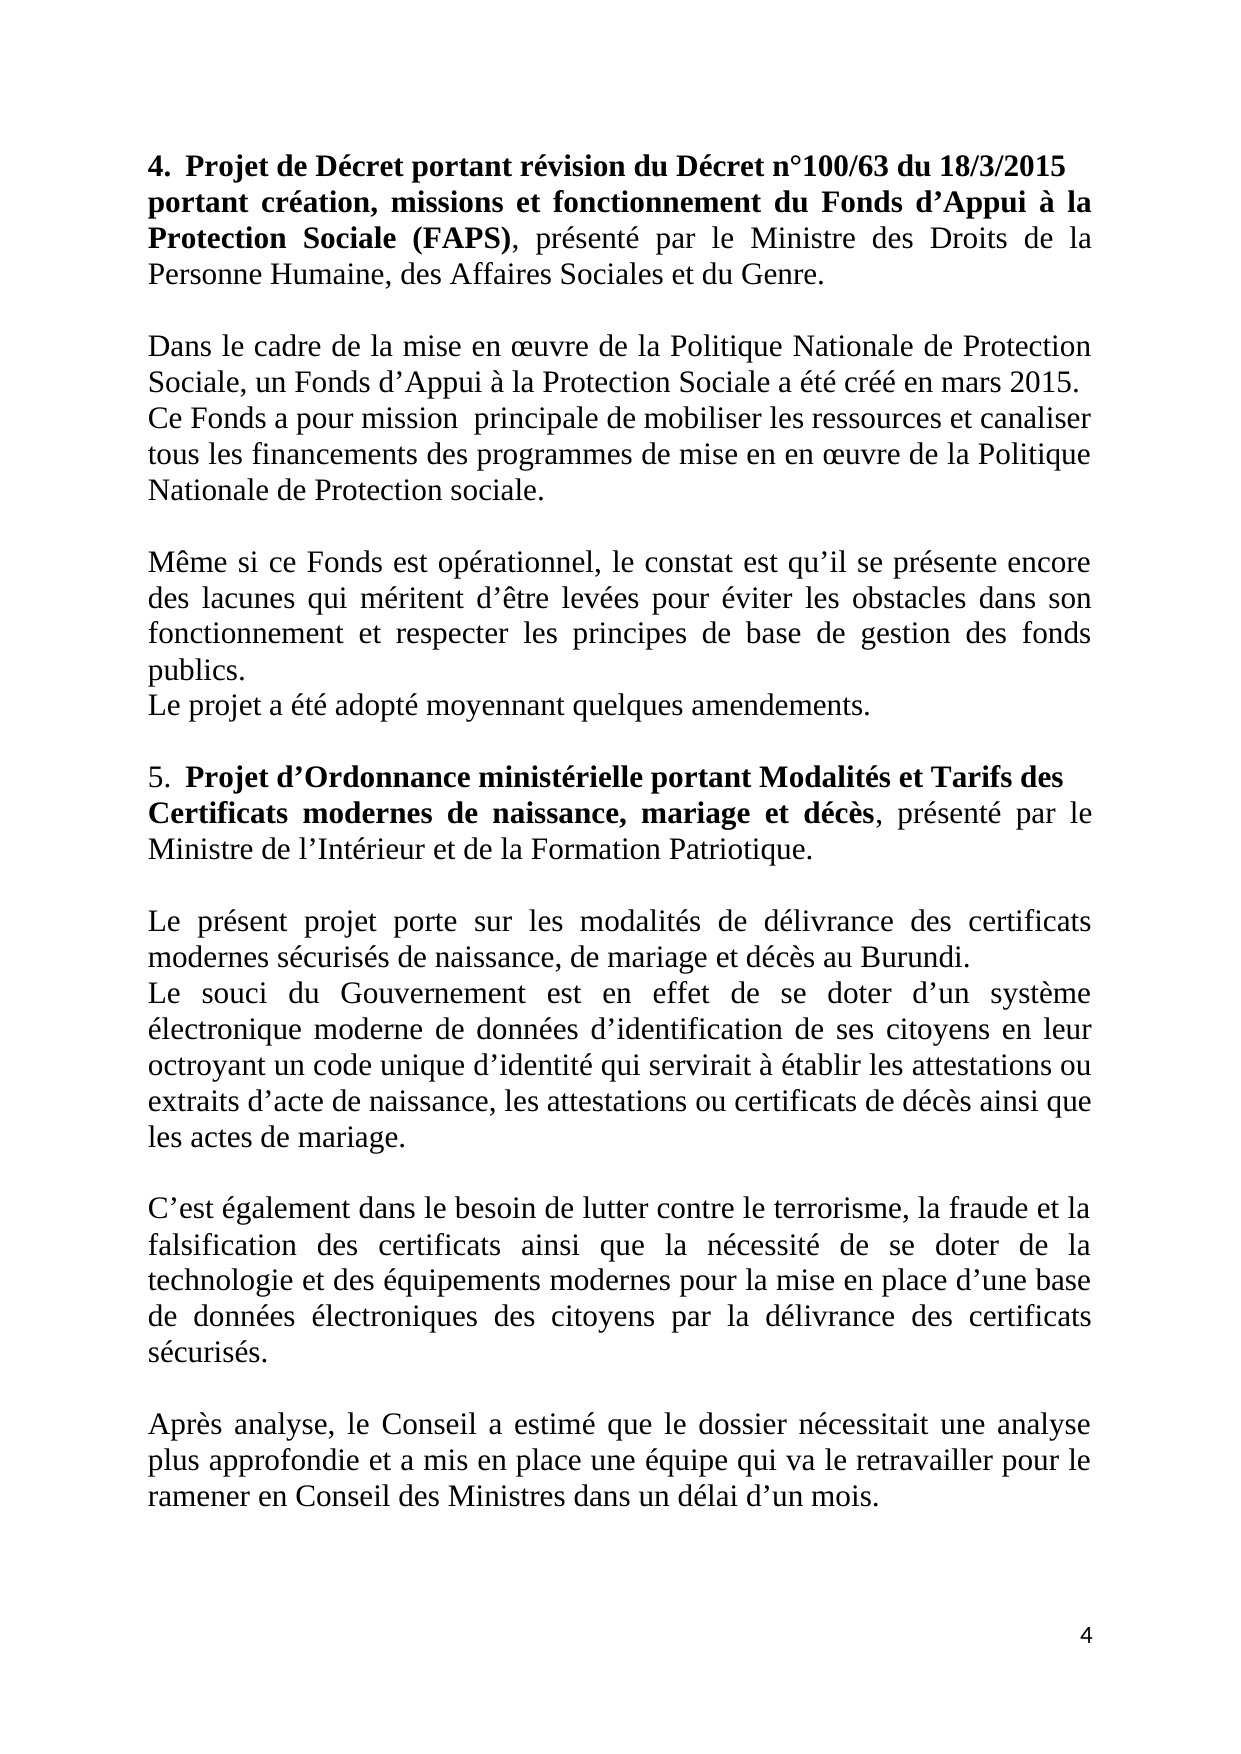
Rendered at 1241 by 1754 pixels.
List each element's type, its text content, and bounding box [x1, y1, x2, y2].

list Projet de Décret portant révision du Décret n°100/63 du 18/3/2015 [148, 148, 1093, 183]
text Le souci du Gouvernement est en effet de se doter d’un système électronique moderne de données d’identification de ses citoyens en leur octroyant un code unique d’identité qui servirait à établir les attestations ou extraits d’acte de naissance, les attestations ou certificats de décès ainsi que les actes de mariage. [148, 974, 1093, 1154]
list Projet d’Ordonnance ministérielle portant Modalités et Tarifs des [148, 758, 1093, 794]
text C’est également dans le besoin de lutter contre le terrorisme, la fraude et la falsification des certificats ainsi que la nécessité de se doter de la technologie et des équipements modernes pour la mise en place d’une base de données électroniques des citoyens par la délivrance des certificats sécurisés. [148, 1190, 1093, 1369]
text Le présent projet porte sur les modalités de délivrance des certificats modernes sécurisés de naissance, de mariage et décès au Burundi. [148, 902, 1093, 974]
text portant création, missions et fonctionnement du Fonds d’Appui à la Protection Sociale (FAPS), présenté par le Ministre des Droits de la Personne Humaine, des Affaires Sociales et du Genre. [148, 183, 1093, 291]
text Certificats modernes de naissance, mariage et décès, présenté par le Ministre de l’Intérieur et de la Formation Patriotique. [148, 794, 1093, 866]
text Le projet a été adopté moyennant quelques amendements. [148, 687, 1093, 723]
text Après analyse, le Conseil a estimé que le dossier nécessitait une analyse plus approfondie et a mis en place une équipe qui va le retravailler pour le ramener en Conseil des Ministres dans un délai d’un mois. [148, 1405, 1093, 1513]
text Même si ce Fonds est opérationnel, le constat est qu’il se présente encore des lacunes qui méritent d’être levées pour éviter les obstacles dans son fonctionnement et respecter les principes de base de gestion des fonds publics. [148, 543, 1093, 687]
text Ce Fonds a pour mission principale de mobiliser les ressources et canaliser tous les financements des programmes de mise en en œuvre de la Politique Nationale de Protection sociale. [148, 399, 1093, 507]
text Dans le cadre de la mise en œuvre de la Politique Nationale de Protection Sociale, un Fonds d’Appui à la Protection Sociale a été créé en mars 2015. [148, 327, 1093, 399]
